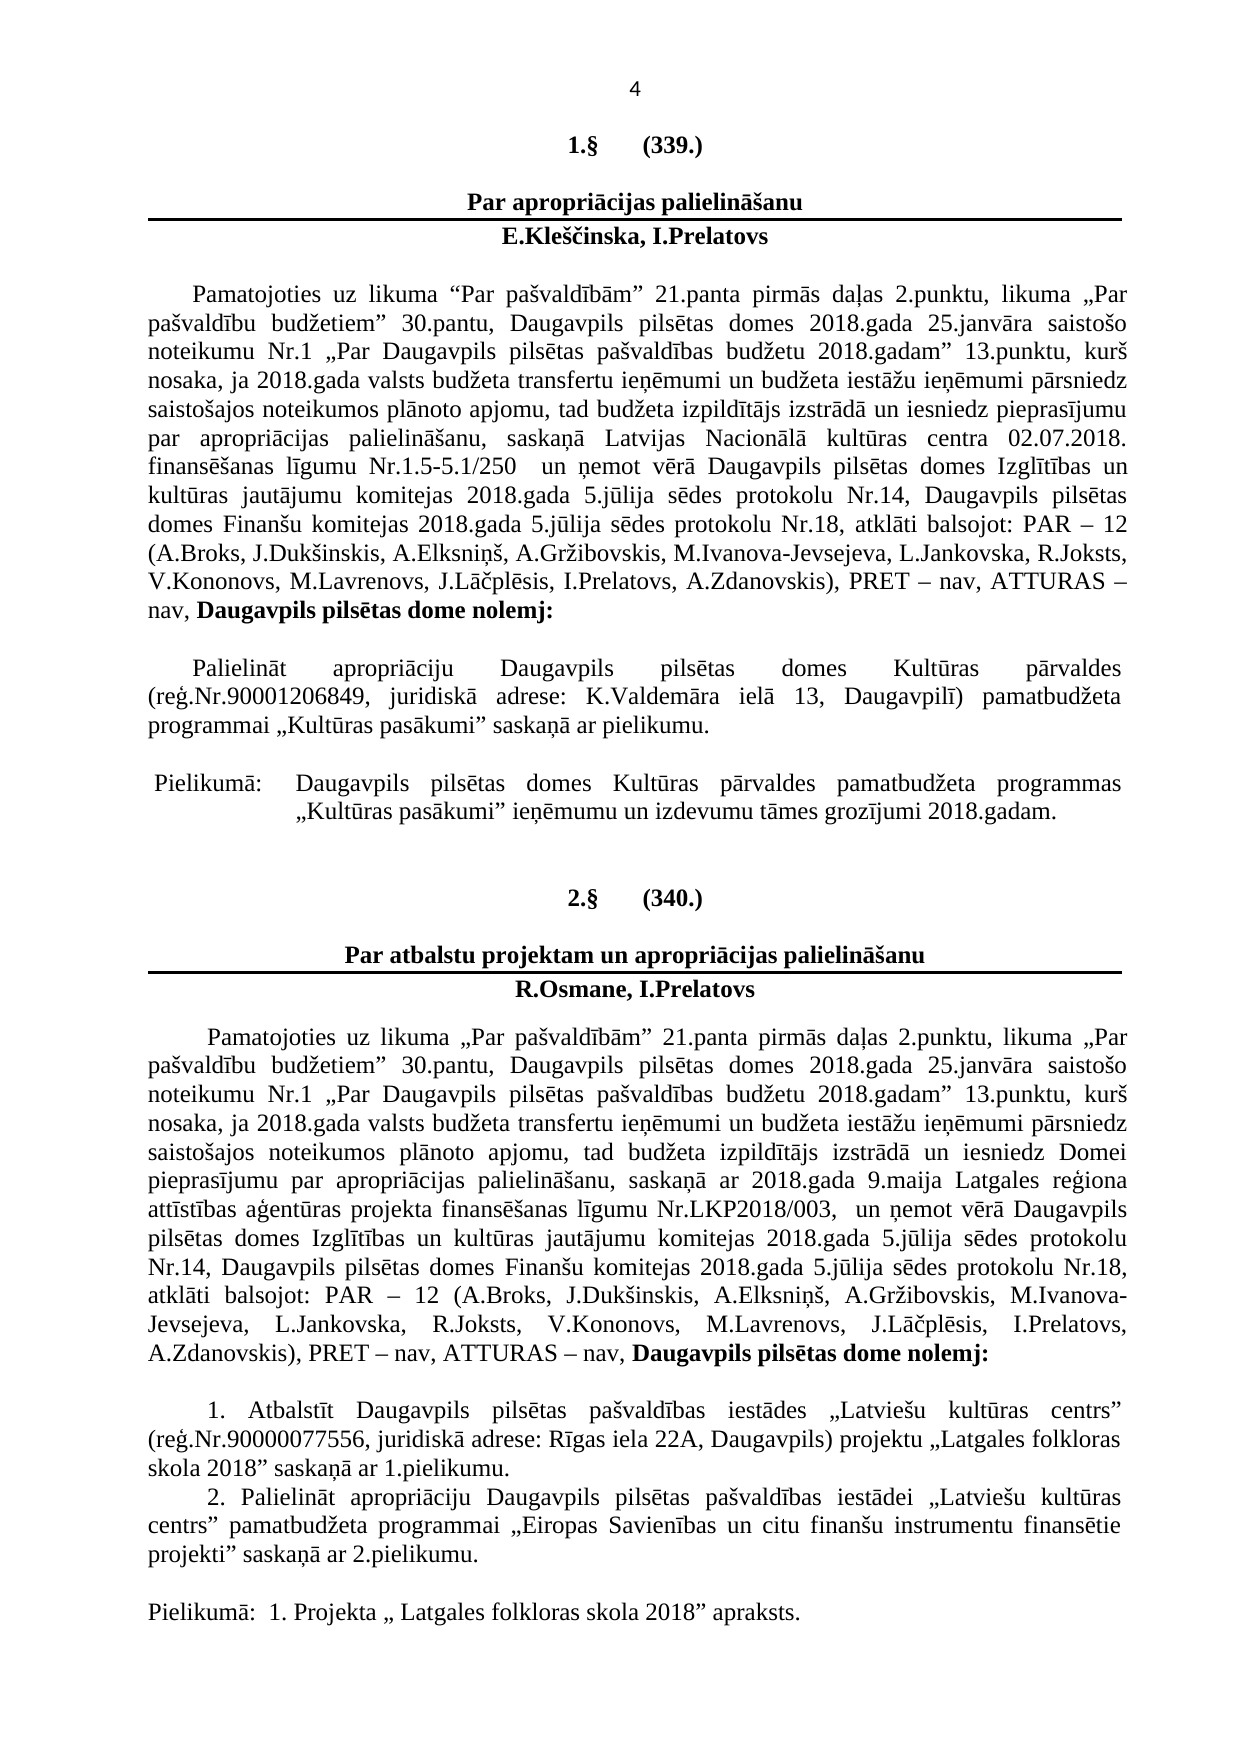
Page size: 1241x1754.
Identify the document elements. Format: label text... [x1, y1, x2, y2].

text 2. Palielināt apropriāciju Daugavpils pilsētas pašvaldības iestādei „Latviešu kultūras centrs” pamatbudžeta programmai „Eiropas Savienības un citu finanšu instrumentu finansētie projekti” saskaņā ar 2.pielikumu. [148, 1482, 1122, 1568]
text R.Osmane, I.Prelatovs [148, 974, 1122, 1003]
text Pielikumā: Daugavpils pilsētas domes Kultūras pārvaldes pamatbudžeta programmas „Kultūras pasākumi” ieņēmumu un izdevumu tāmes grozījumi 2018.gadam. [148, 768, 1122, 825]
text Palielināt apropriāciju Daugavpils pilsētas domes Kultūras pārvaldes (reģ.Nr.90001206849, juridiskā adrese: K.Valdemāra ielā 13, Daugavpilī) pamatbudžeta programmai „Kultūras pasākumi” saskaņā ar pielikumu. [148, 653, 1122, 739]
text 2.§ (340.) [148, 883, 1122, 911]
text Par atbalstu projektam un apropriācijas palielināšanu [148, 940, 1122, 971]
text Pamatojoties uz likuma „Par pašvaldībām” 21.panta pirmās daļas 2.punktu, likuma „Par pašvaldību budžetiem” 30.pantu, Daugavpils pilsētas domes 2018.gada 25.janvāra saistošo noteikumu Nr.1 „Par Daugavpils pilsētas pašvaldības budžetu 2018.gadam” 13.punktu, kurš nosaka, ja 2018.gada valsts budžeta transfertu ieņēmumi un budžeta iestāžu ieņēmumi pārsniedz saistošajos noteikumos plānoto apjomu, tad budžeta izpildītājs izstrādā un iesniedz Domei pieprasījumu par apropriācijas palielināšanu, saskaņā ar 2018.gada 9.maija Latgales reģiona attīstības aģentūras projekta finansēšanas līgumu Nr.LKP2018/003, un ņemot vērā Daugavpils pilsētas domes Izglītības un kultūras jautājumu komitejas 2018.gada 5.jūlija sēdes protokolu Nr.14, Daugavpils pilsētas domes Finanšu komitejas 2018.gada 5.jūlija sēdes protokolu Nr.18, atklāti balsojot: PAR – 12 (A.Broks, J.Dukšinskis, A.Elksniņš, A.Gržibovskis, M.Ivanova-Jevsejeva, L.Jankovska, R.Joksts, V.Kononovs, M.Lavrenovs, J.Lāčplēsis, I.Prelatovs, A.Zdanovskis), PRET – nav, ATTURAS – nav, Daugavpils pilsētas dome nolemj: [148, 1022, 1128, 1367]
text Pamatojoties uz likuma “Par pašvaldībām” 21.panta pirmās daļas 2.punktu, likuma „Par pašvaldību budžetiem” 30.pantu, Daugavpils pilsētas domes 2018.gada 25.janvāra saistošo noteikumu Nr.1 „Par Daugavpils pilsētas pašvaldības budžetu 2018.gadam” 13.punktu, kurš nosaka, ja 2018.gada valsts budžeta transfertu ieņēmumi un budžeta iestāžu ieņēmumi pārsniedz saistošajos noteikumos plānoto apjomu, tad budžeta izpildītājs izstrādā un iesniedz pieprasījumu par apropriācijas palielināšanu, saskaņā Latvijas Nacionālā kultūras centra 02.07.2018. finansēšanas līgumu Nr.1.5-5.1/250 un ņemot vērā Daugavpils pilsētas domes Izglītības un kultūras jautājumu komitejas 2018.gada 5.jūlija sēdes protokolu Nr.14, Daugavpils pilsētas domes Finanšu komitejas 2018.gada 5.jūlija sēdes protokolu Nr.18, atklāti balsojot: PAR – 12 (A.Broks, J.Dukšinskis, A.Elksniņš, A.Gržibovskis, M.Ivanova-Jevsejeva, L.Jankovska, R.Joksts, V.Kononovs, M.Lavrenovs, J.Lāčplēsis, I.Prelatovs, A.Zdanovskis), PRET – nav, ATTURAS – nav, Daugavpils pilsētas dome nolemj: [148, 279, 1128, 624]
text 1.§ (339.) [148, 130, 1122, 159]
text Par apropriācijas palielināšanu [148, 187, 1122, 218]
text Pielikumā: 1. Projekta „ Latgales folkloras skola 2018” apraksts. [148, 1597, 1122, 1626]
text E.Kleščinska, I.Prelatovs [148, 221, 1122, 250]
text 1. Atbalstīt Daugavpils pilsētas pašvaldības iestādes „Latviešu kultūras centrs” (reģ.Nr.90000077556, juridiskā adrese: Rīgas iela 22A, Daugavpils) projektu „Latgales folkloras skola 2018” saskaņā ar 1.pielikumu. [148, 1396, 1122, 1482]
